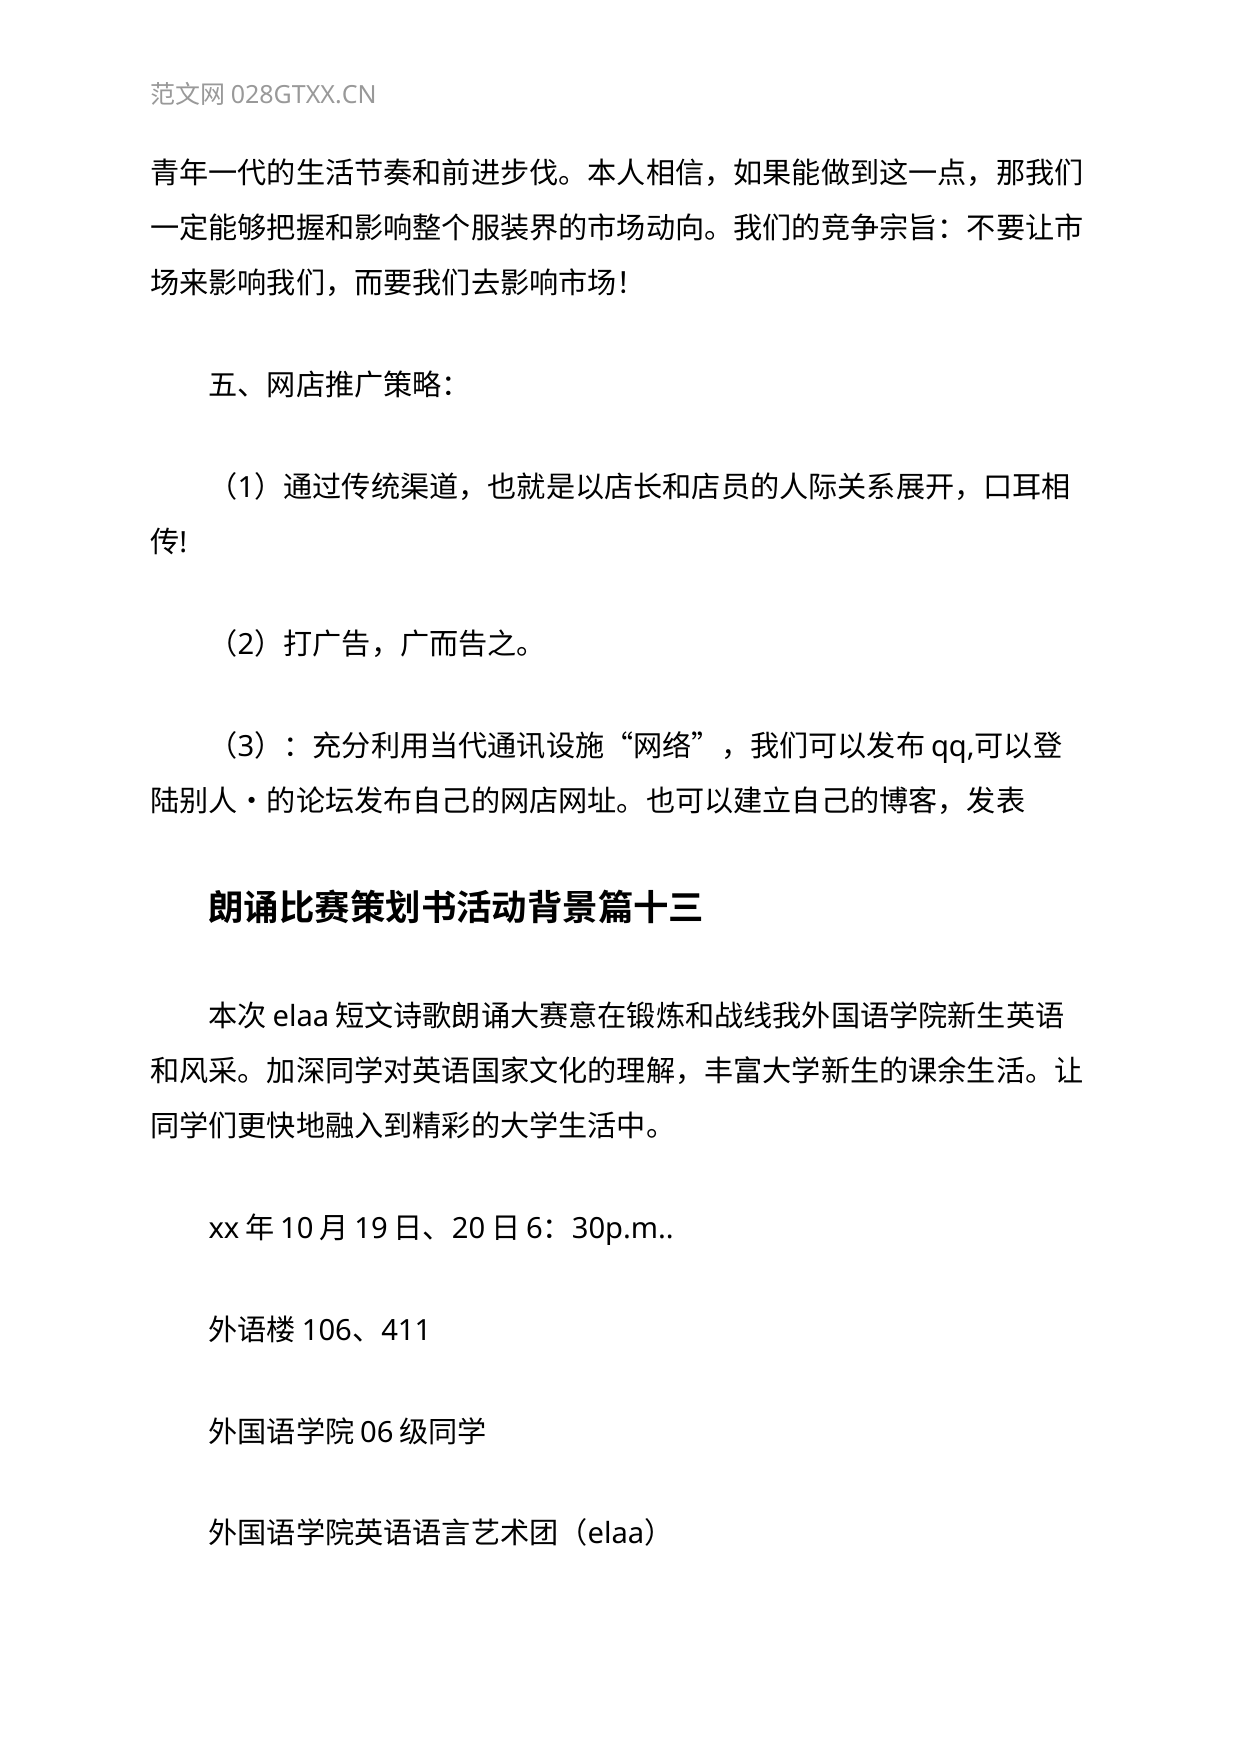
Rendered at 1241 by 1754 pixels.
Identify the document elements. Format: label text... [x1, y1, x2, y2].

text 本次elaa短文诗歌朗诵大赛意在锻炼和战线我外国语学院新生英语和风采。加深同学对英语国家文化的理解，丰富大学新生的课余生活。让同学们更快地融入到精彩的大学生活中。 [150, 992, 1090, 1145]
text （3）：充分利用当代通讯设施“网络”，我们可以发布qq,可以登陆别人・的论坛发布自己的网店网址。也可以建立自己的博客，发表 [150, 722, 1090, 819]
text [150, 150, 1090, 302]
text xx年10月19日、20日6：30p.m.. [150, 1204, 1090, 1247]
text （1）通过传统渠道，也就是以店长和店员的人际关系展开，口耳相传! [150, 463, 1090, 561]
text 朗诵比赛策划书活动背景篇十三 [150, 879, 1090, 930]
text 外国语学院英语语言艺术团（elaa） [150, 1510, 1090, 1552]
text 外国语学院06级同学 [150, 1408, 1090, 1451]
text （2）打广告，广而告之。 [150, 620, 1090, 663]
text 外语楼106、411 [150, 1306, 1090, 1348]
text 五、网店推广策略： [150, 362, 1090, 404]
